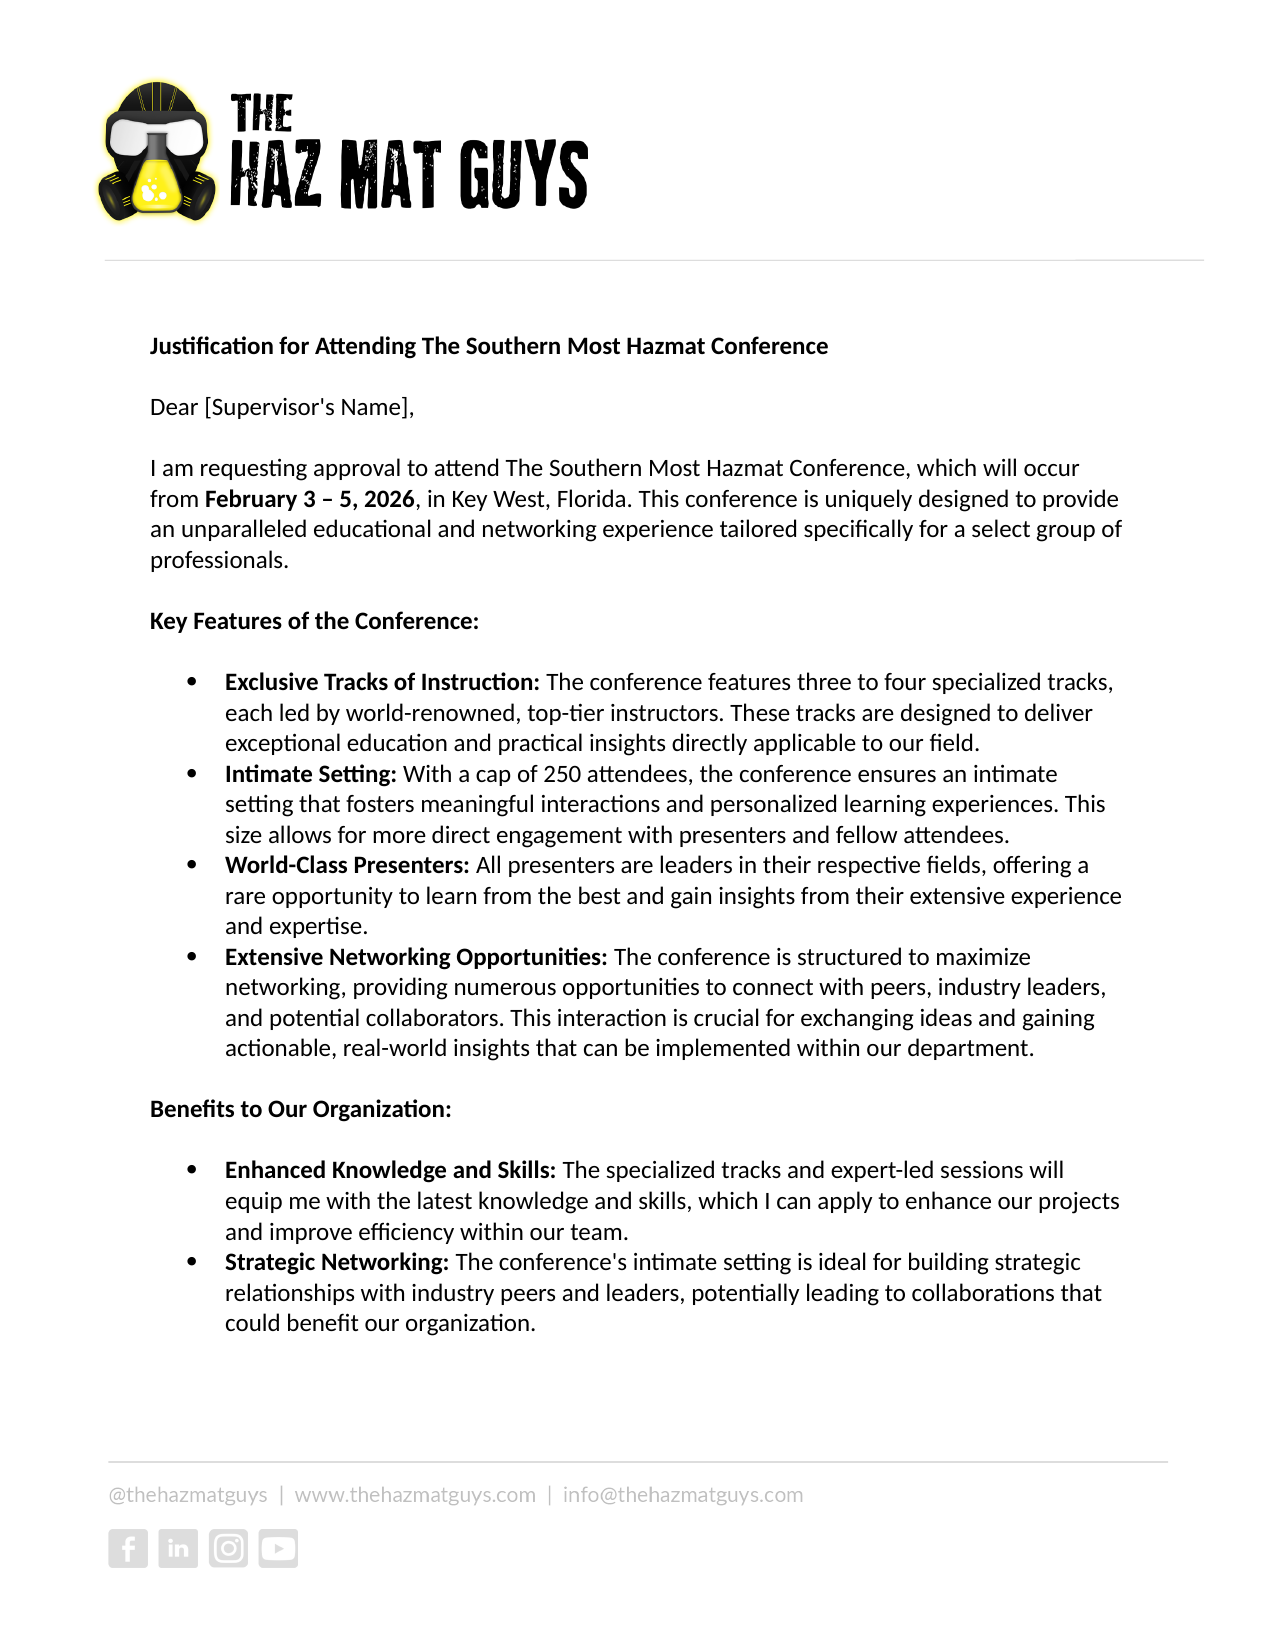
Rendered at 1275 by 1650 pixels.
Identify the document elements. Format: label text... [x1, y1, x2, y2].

text I am requesting approval to attend The Southern Most Hazmat Conference, which will occur from February 3 – 5, 2026, in Key West, Florida. This conference is uniquely designed to provide an unparalleled educational and networking experience tailored specifically for a select group of professionals. [150, 453, 1125, 575]
picture [91, 75, 1205, 261]
picture [108, 1461, 1169, 1568]
text Dear [Supervisor's Name], [150, 392, 1125, 422]
list Intimate Setting: With a cap of 250 attendees, the conference ensures an intimate setting that fosters meaningful interactions and personalized learning experiences. This size allows for more direct engagement with presenters and fellow attendees. [187, 758, 1125, 849]
list Exclusive Tracks of Instruction: The conference features three to four specialized tracks, each led by world-renowned, top-tier instructors. These tracks are designed to deliver exceptional education and practical insights directly applicable to our field. [187, 666, 1125, 758]
text Benefits to Our Organization: [150, 1093, 1125, 1124]
list Strategic Networking: The conference's intimate setting is ideal for building strategic relationships with industry peers and leaders, potentially leading to collaborations that could benefit our organization. [187, 1246, 1125, 1338]
list Extensive Networking Opportunities: The conference is structured to maximize networking, providing numerous opportunities to connect with peers, industry leaders, and potential collaborators. This interaction is crucial for exchanging ideas and gaining actionable, real-world insights that can be implemented within our department. [187, 941, 1125, 1063]
text Justification for Attending The Southern Most Hazmat Conference [150, 331, 1125, 361]
list Enhanced Knowledge and Skills: The specialized tracks and expert-led sessions will equip me with the latest knowledge and skills, which I can apply to enhance our projects and improve efficiency within our team. [187, 1154, 1125, 1246]
list World-Class Presenters: All presenters are leaders in their respective fields, offering a rare opportunity to learn from the best and gain insights from their extensive experience and expertise. [187, 849, 1125, 941]
text Key Features of the Conference: [150, 605, 1125, 636]
